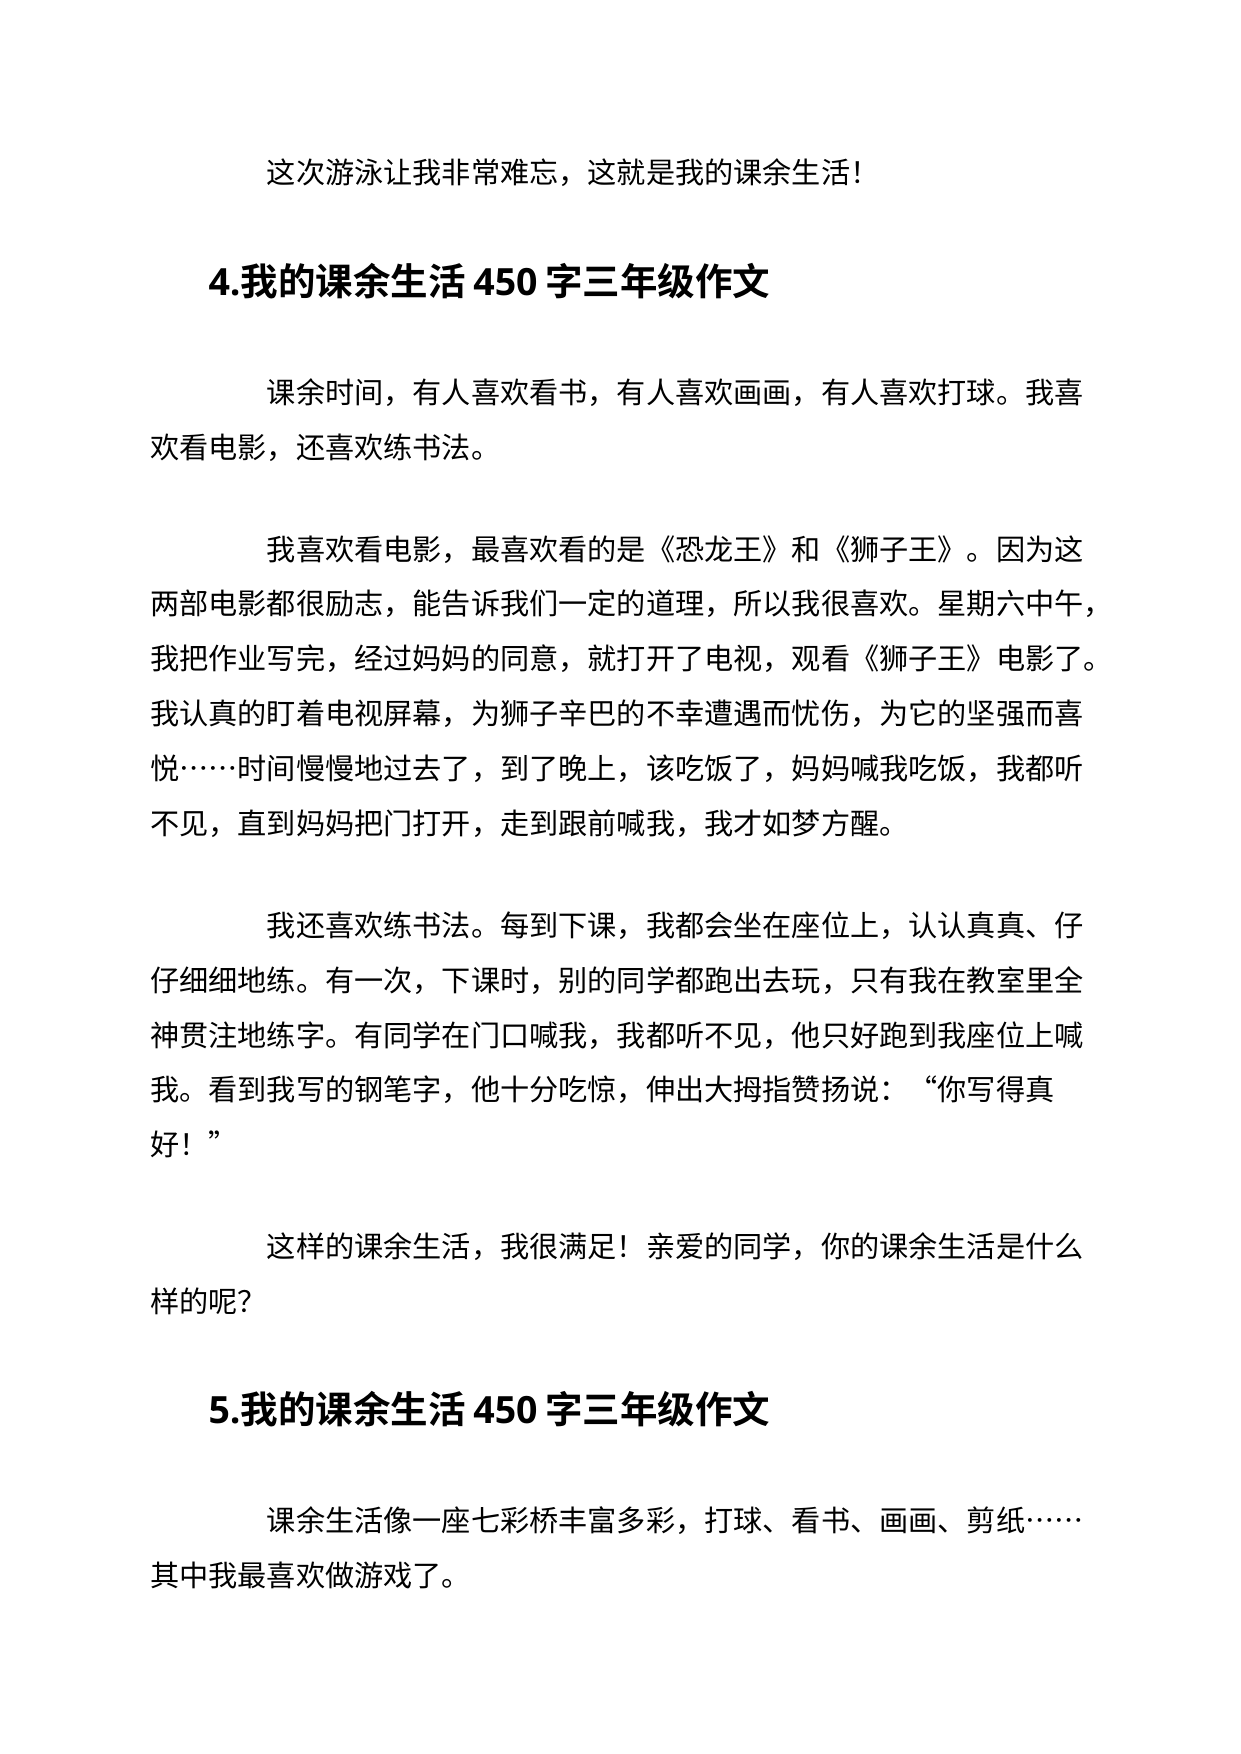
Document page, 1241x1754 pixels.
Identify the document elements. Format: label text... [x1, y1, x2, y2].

text 我还喜欢练书法。每到下课，我都会坐在座位上，认认真真、仔仔细细地练。有一次，下课时，别的同学都跑出去玩，只有我在教室里全神贯注地练字。有同学在门口喊我，我都听不见，他只好跑到我座位上喊我。看到我写的钢笔字，他十分吃惊，伸出大拇指赞扬说：“你写得真好！” [150, 902, 1090, 1164]
text 课余生活像一座七彩桥丰富多彩，打球、看书、画画、剪纸……其中我最喜欢做游戏了。 [150, 1498, 1090, 1595]
text 5.我的课余生活450字三年级作文 [150, 1380, 1090, 1435]
text 4.我的课余生活450字三年级作文 [150, 252, 1090, 306]
text 我喜欢看电影，最喜欢看的是《恐龙王》和《狮子王》。因为这两部电影都很励志，能告诉我们一定的道理，所以我很喜欢。星期六中午，我把作业写完，经过妈妈的同意，就打开了电视，观看《狮子王》电影了。我认真的盯着电视屏幕，为狮子辛巴的不幸遭遇而忧伤，为它的坚强而喜悦……时间慢慢地过去了，到了晚上，该吃饭了，妈妈喊我吃饭，我都听不见，直到妈妈把门打开，走到跟前喊我，我才如梦方醒。 [150, 526, 1090, 843]
text 课余时间，有人喜欢看书，有人喜欢画画，有人喜欢打球。我喜欢看电影，还喜欢练书法。 [150, 369, 1090, 467]
text 这样的课余生活，我很满足！亲爱的同学，你的课余生活是什么样的呢？ [150, 1224, 1090, 1321]
text 这次游泳让我非常难忘，这就是我的课余生活！ [150, 150, 1090, 192]
